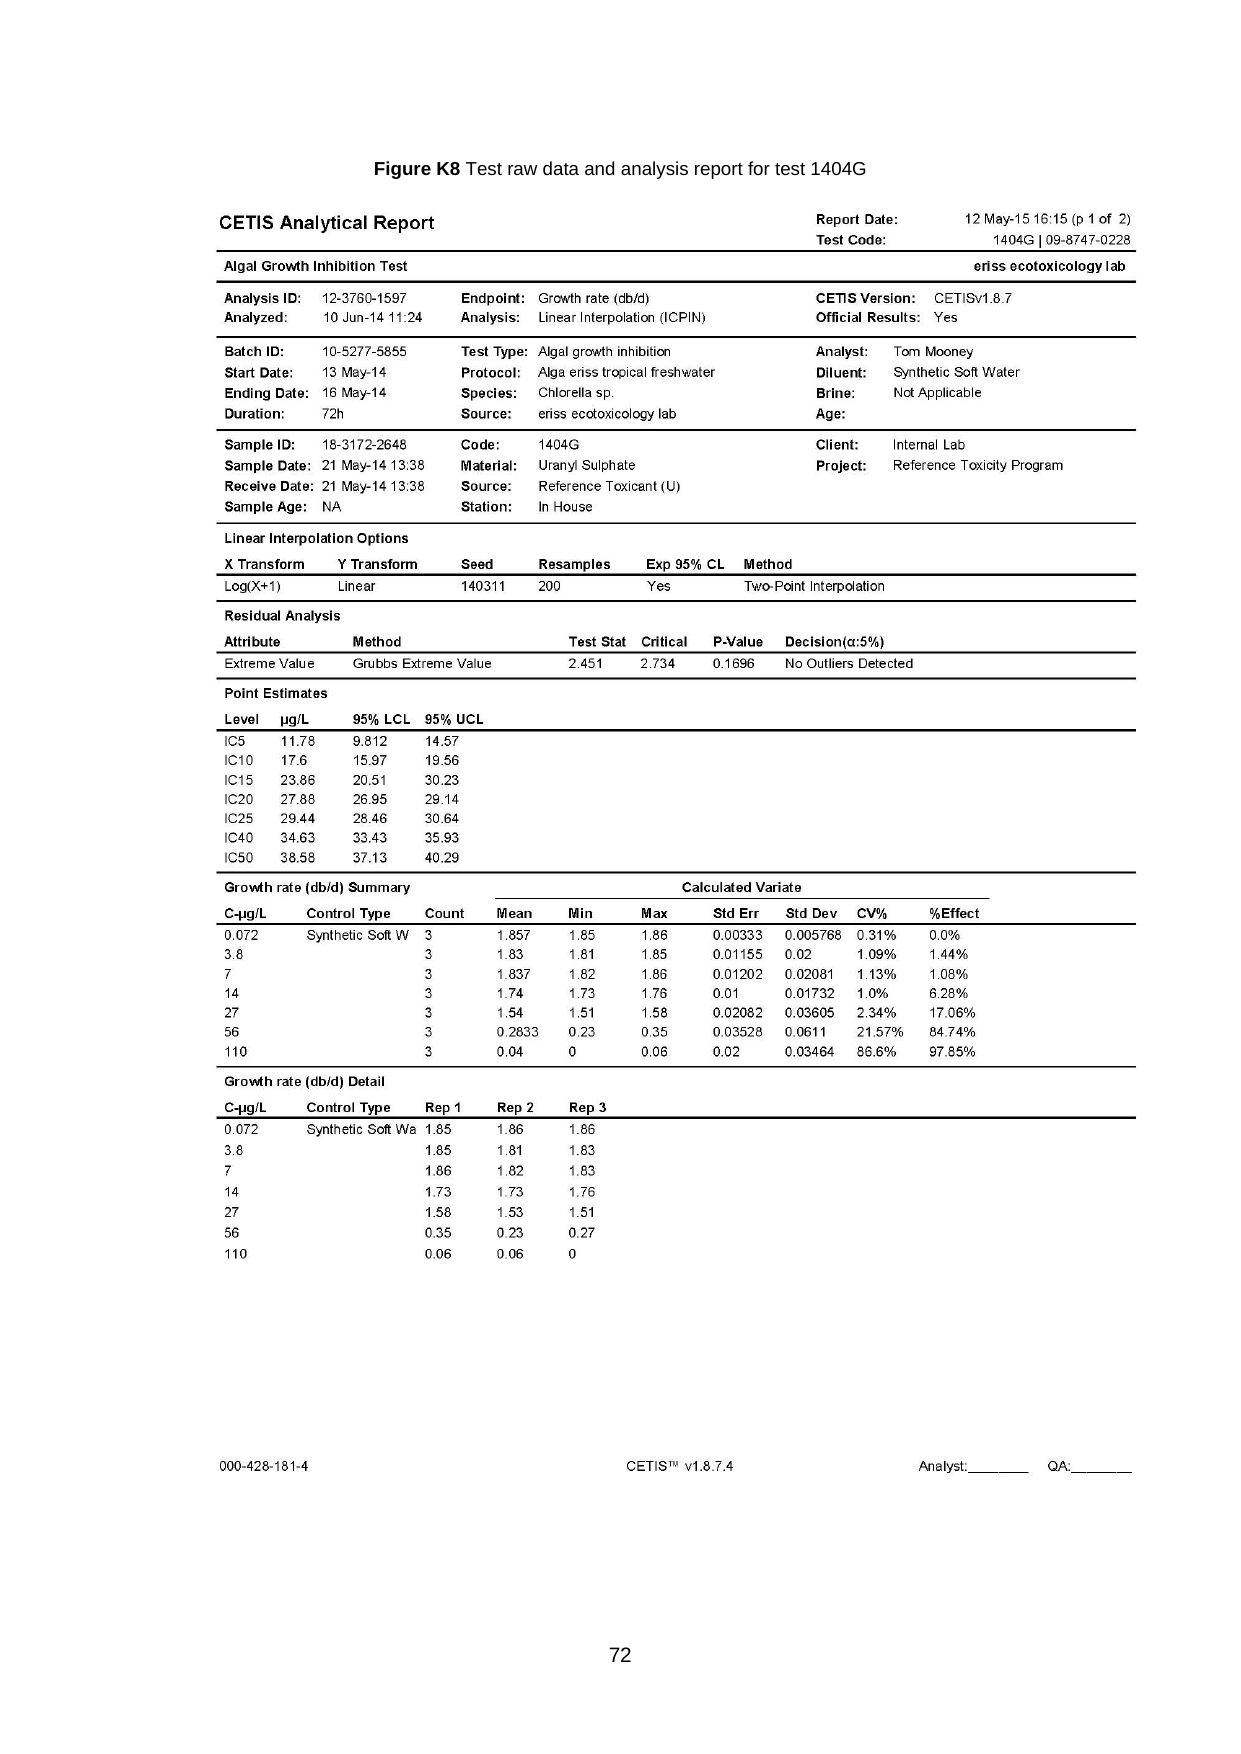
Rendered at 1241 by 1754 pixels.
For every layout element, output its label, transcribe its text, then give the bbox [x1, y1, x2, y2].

text Figure K8 Test raw data and analysis report for test 1404G [187, 150, 1053, 179]
picture [187, 191, 1164, 1491]
